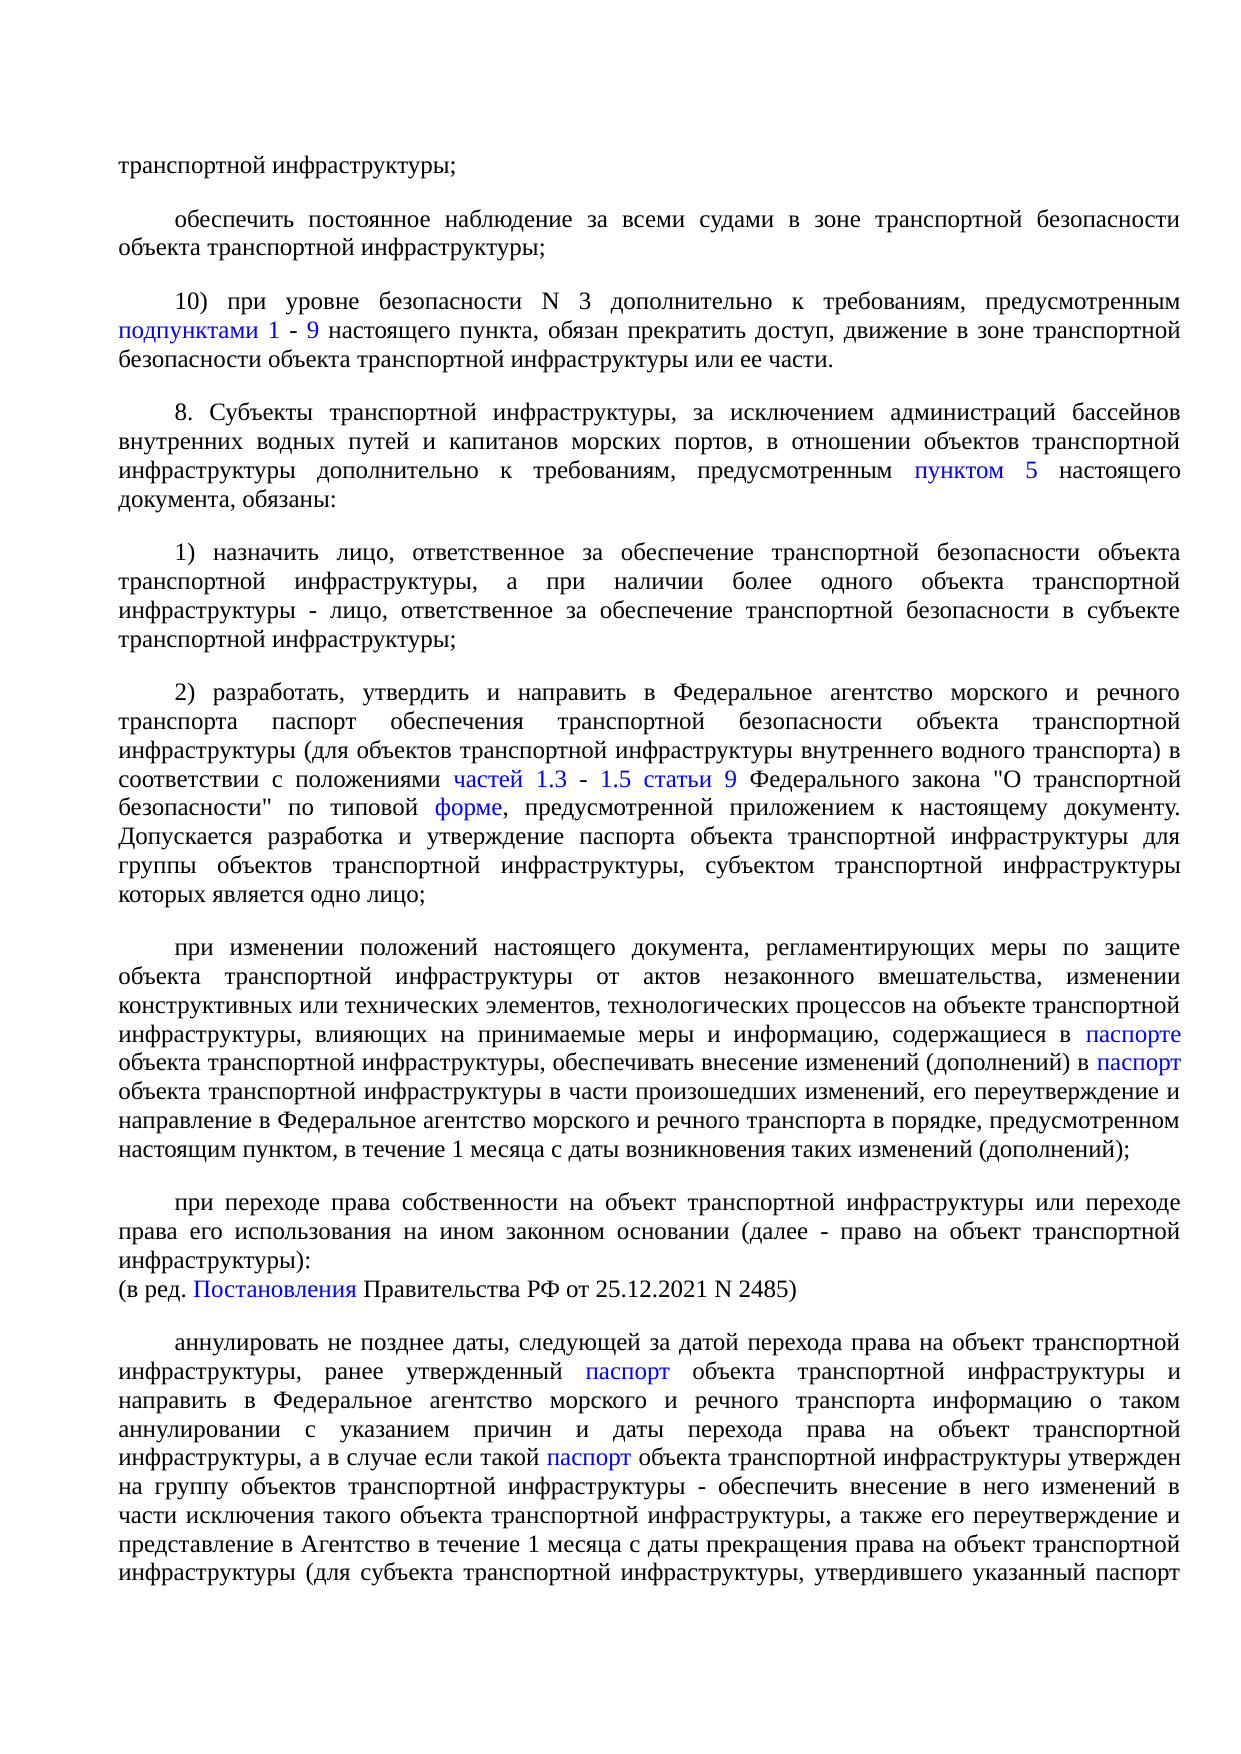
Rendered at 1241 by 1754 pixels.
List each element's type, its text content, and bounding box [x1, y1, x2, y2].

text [118, 1327, 1181, 1586]
text 1) назначить лицо, ответственное за обеспечение транспортной безопасности объекта транспортной инфраструктуры, а при наличии более одного объекта транспортной инфраструктуры - лицо, ответственное за обеспечение транспортной безопасности в субъекте транспортной инфраструктуры; [118, 537, 1181, 652]
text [118, 150, 1181, 179]
text обеспечить постоянное наблюдение за всеми судами в зоне транспортной безопасности объекта транспортной инфраструктуры; [118, 204, 1181, 261]
text 8. Субъекты транспортной инфраструктуры, за исключением администраций бассейнов внутренних водных путей и капитанов морских портов, в отношении объектов транспортной инфраструктуры дополнительно к требованиям, предусмотренным пунктом 5 настоящего документа, обязаны: [118, 397, 1181, 512]
text при изменении положений настоящего документа, регламентирующих меры по защите объекта транспортной инфраструктуры от актов незаконного вмешательства, изменении конструктивных или технических элементов, технологических процессов на объекте транспортной инфраструктуры, влияющих на принимаемые меры и информацию, содержащиеся в паспорте объекта транспортной инфраструктуры, обеспечивать внесение изменений (дополнений) в паспорт объекта транспортной инфраструктуры в части произошедших изменений, его переутверждение и направление в Федеральное агентство морского и речного транспорта в порядке, предусмотренном настоящим пунктом, в течение 1 месяца с даты возникновения таких изменений (дополнений); [118, 932, 1181, 1162]
text 2) разработать, утвердить и направить в Федеральное агентство морского и речного транспорта паспорт обеспечения транспортной безопасности объекта транспортной инфраструктуры (для объектов транспортной инфраструктуры внутреннего водного транспорта) в соответствии с положениями частей 1.3 - 1.5 статьи 9 Федерального закона "О транспортной безопасности" по типовой форме, предусмотренной приложением к настоящему документу. Допускается разработка и утверждение паспорта объекта транспортной инфраструктуры для группы объектов транспортной инфраструктуры, субъектом транспортной инфраструктуры которых является одно лицо; [118, 677, 1181, 907]
text 10) при уровне безопасности N 3 дополнительно к требованиям, предусмотренным подпунктами 1 - 9 настоящего пункта, обязан прекратить доступ, движение в зоне транспортной безопасности объекта транспортной инфраструктуры или ее части. [118, 286, 1181, 372]
text при переходе права собственности на объект транспортной инфраструктуры или переходе права его использования на ином законном основании (далее - право на объект транспортной инфраструктуры): [118, 1187, 1181, 1274]
text (в ред. Постановления Правительства РФ от 25.12.2021 N 2485) [118, 1274, 1181, 1302]
